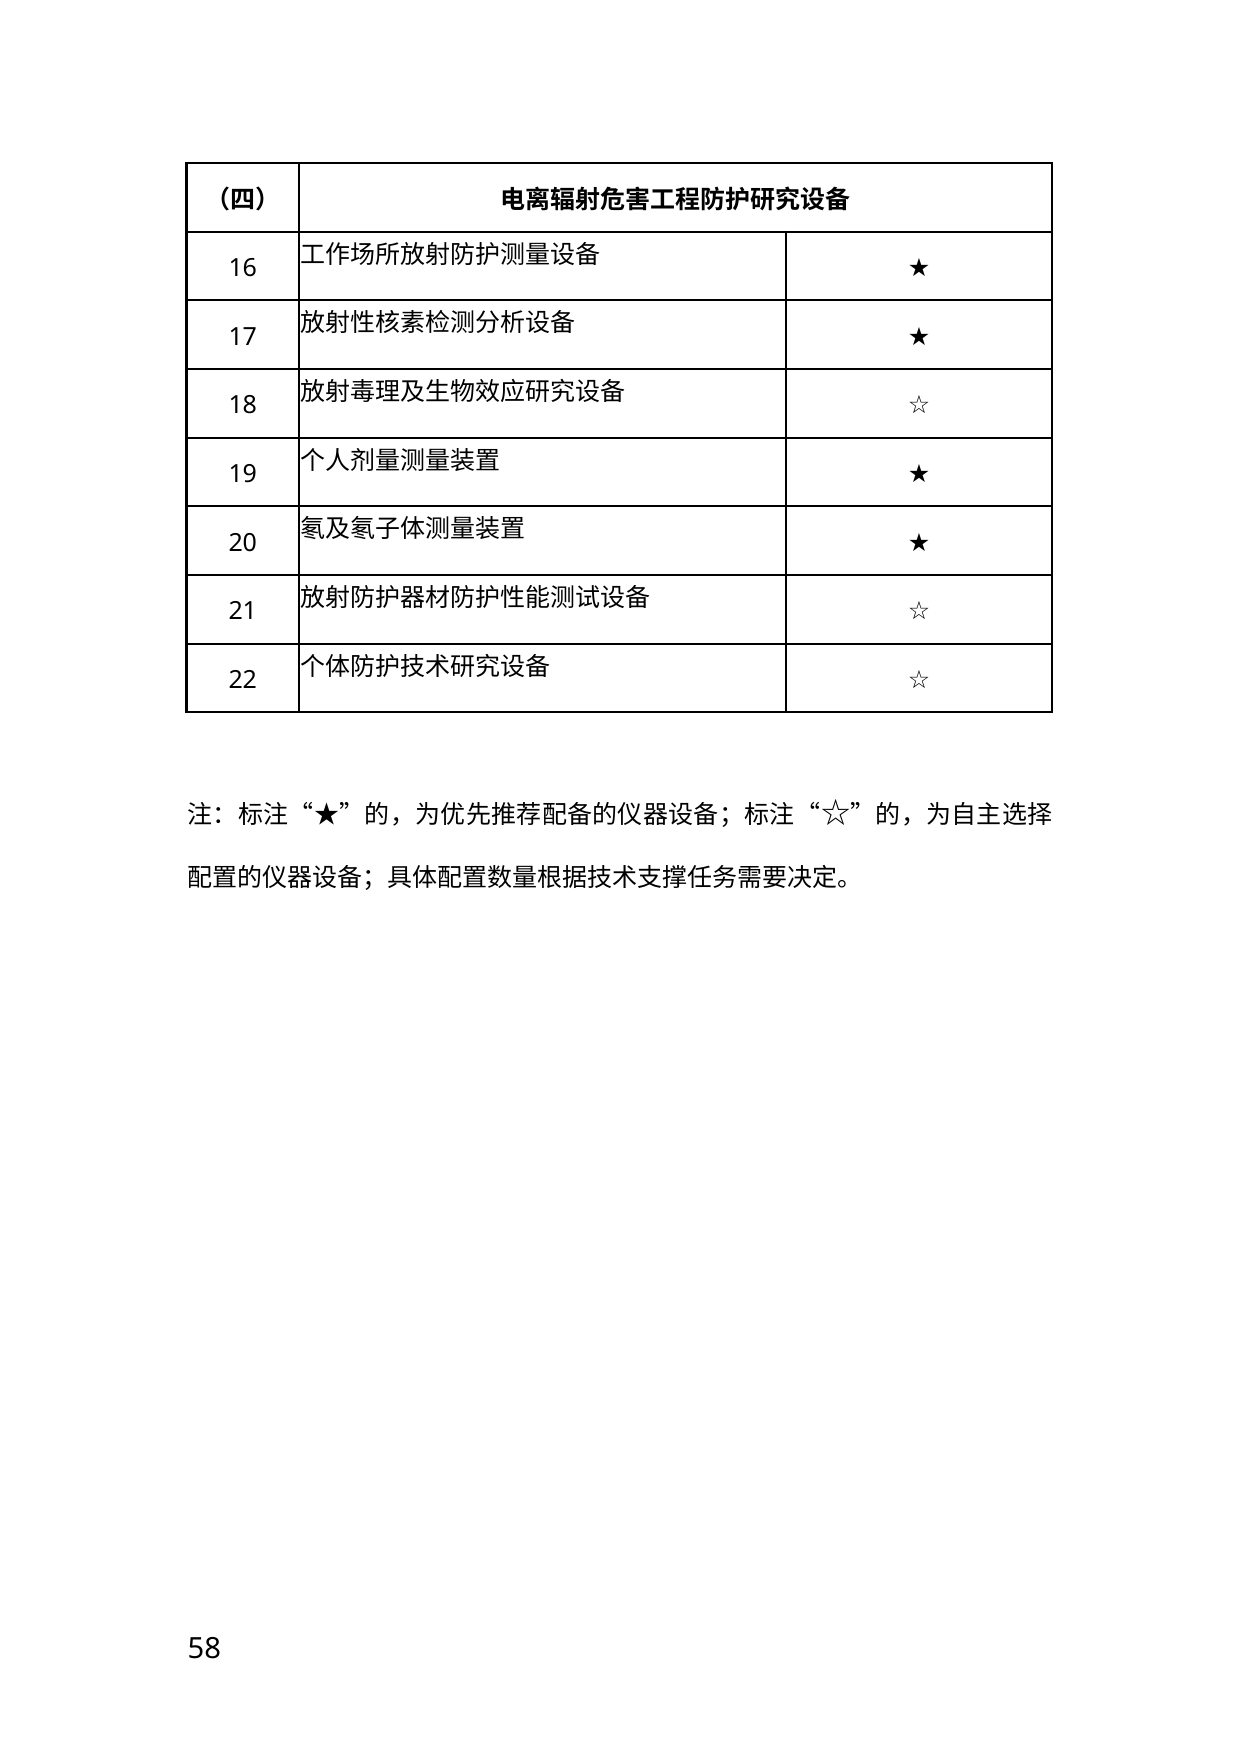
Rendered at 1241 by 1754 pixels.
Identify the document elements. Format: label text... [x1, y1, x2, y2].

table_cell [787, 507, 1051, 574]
text 注：标注“★”的，为优先推荐配备的仪器设备；标注“☆”的，为自主选择配置的仪器设备；具体配置数量根据技术支撑任务需要决定。 [187, 778, 1053, 908]
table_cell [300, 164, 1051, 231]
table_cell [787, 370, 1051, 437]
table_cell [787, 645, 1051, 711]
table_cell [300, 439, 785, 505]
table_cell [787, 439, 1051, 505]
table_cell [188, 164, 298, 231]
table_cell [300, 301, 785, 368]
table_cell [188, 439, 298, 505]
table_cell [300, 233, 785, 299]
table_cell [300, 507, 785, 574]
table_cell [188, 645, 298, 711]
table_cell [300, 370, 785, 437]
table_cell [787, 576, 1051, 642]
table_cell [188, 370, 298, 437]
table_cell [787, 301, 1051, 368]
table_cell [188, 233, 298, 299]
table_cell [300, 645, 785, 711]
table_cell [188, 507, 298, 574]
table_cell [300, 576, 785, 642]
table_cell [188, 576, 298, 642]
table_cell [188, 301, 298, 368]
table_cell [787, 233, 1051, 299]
